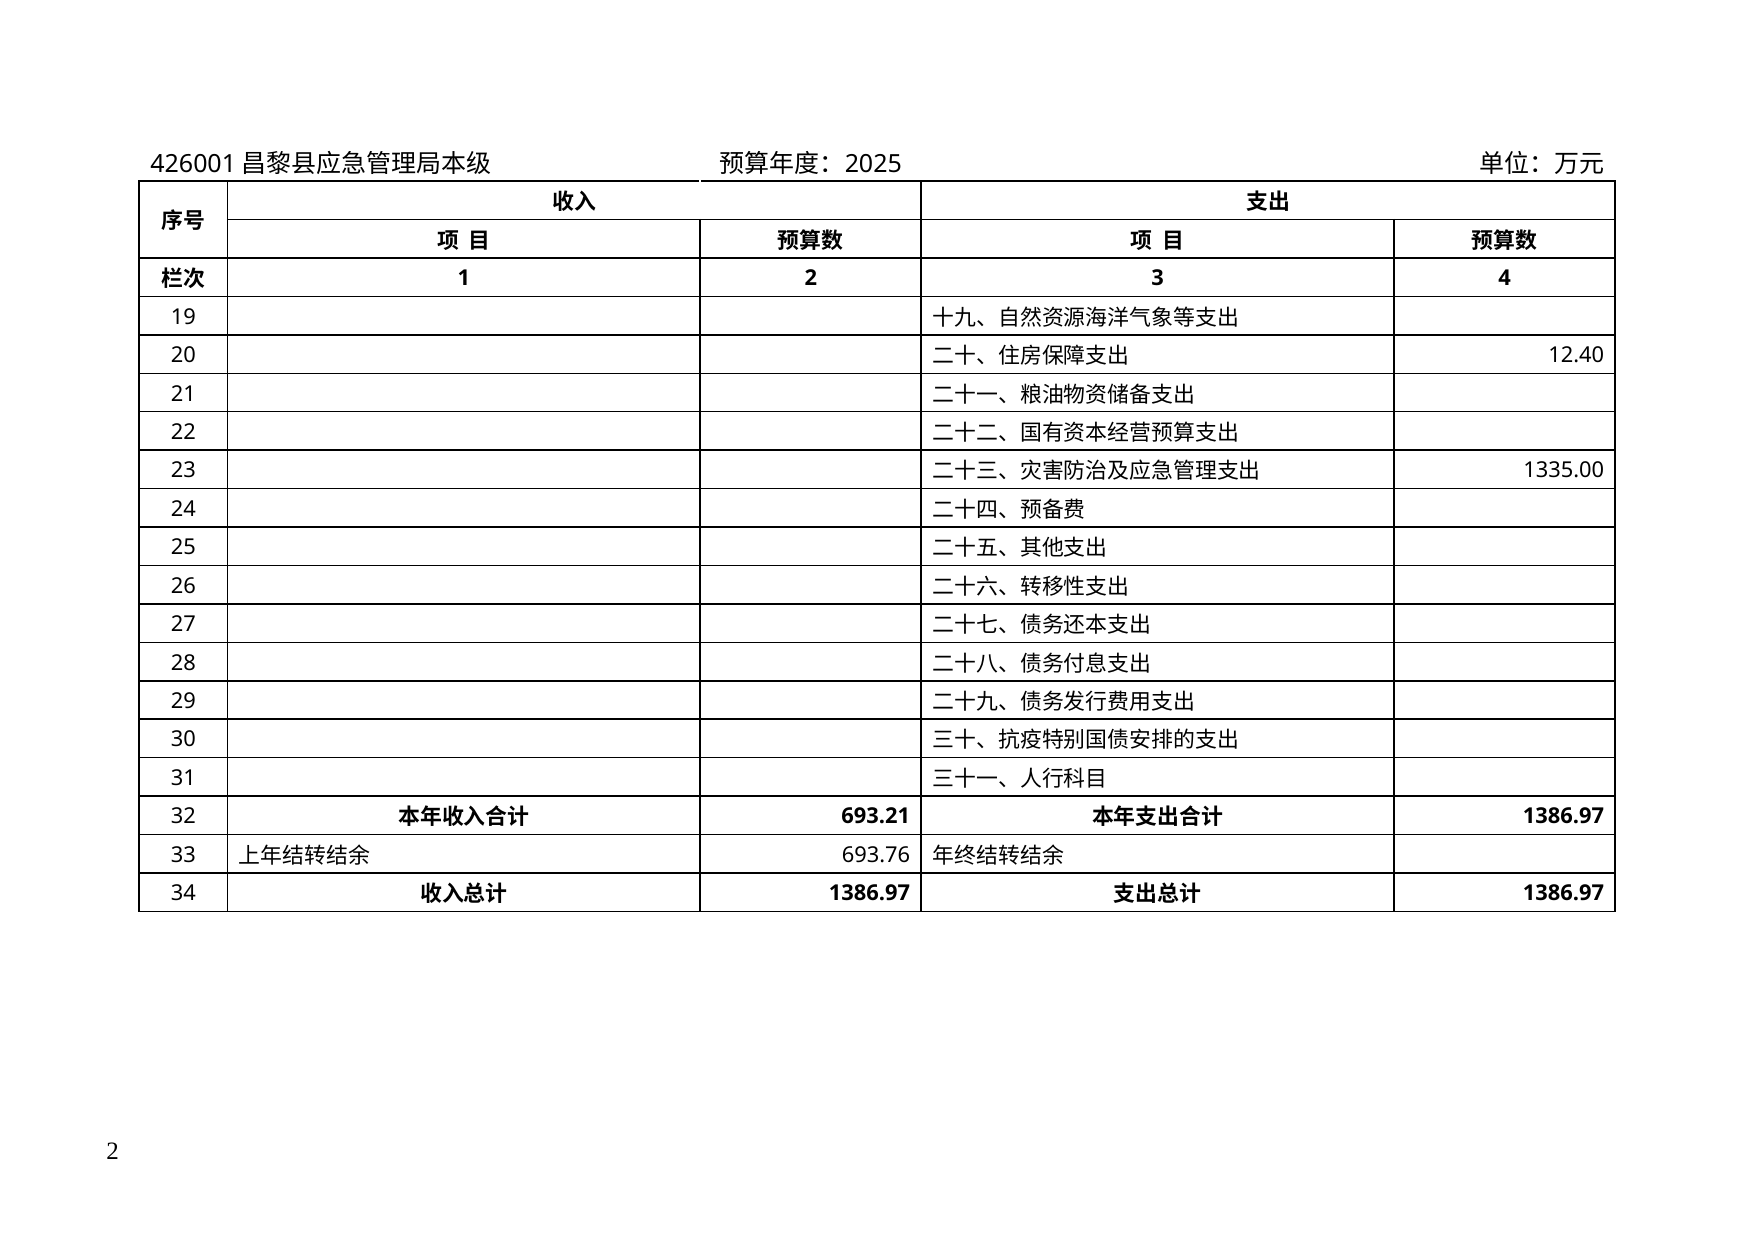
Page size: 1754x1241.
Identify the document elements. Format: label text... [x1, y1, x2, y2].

table_cell [701, 297, 920, 334]
table_cell [1395, 489, 1614, 526]
table_cell 二十四、预备费 [922, 489, 1393, 526]
table_cell [1395, 682, 1614, 718]
table_cell 项 目 [922, 220, 1393, 257]
table_cell 30 [140, 720, 227, 757]
table_cell [701, 489, 920, 526]
table_cell 1386.97 [701, 874, 920, 911]
table_cell [1395, 412, 1614, 449]
table_cell [228, 566, 699, 603]
table_cell 33 [140, 835, 227, 872]
table_cell 693.21 [701, 797, 920, 834]
table_cell 栏次 [140, 259, 227, 296]
table_cell [1395, 643, 1614, 680]
table_cell 支出 [922, 182, 1614, 219]
table_cell [1395, 566, 1614, 603]
table_cell 项 目 [228, 220, 699, 257]
table_cell 二十三、灾害防治及应急管理支出 [922, 451, 1393, 488]
table_cell [228, 451, 699, 488]
table_cell 1386.97 [1395, 797, 1614, 834]
table_cell 26 [140, 566, 227, 603]
table_cell [1395, 297, 1614, 334]
table_cell 上年结转结余 [228, 835, 699, 872]
table_cell 1386.97 [1395, 874, 1614, 911]
table_cell [1395, 758, 1614, 795]
table_cell 2 [701, 259, 920, 296]
table_cell 1 [228, 259, 699, 296]
table_cell [1395, 720, 1614, 757]
table_cell [228, 682, 699, 718]
table_cell 34 [140, 874, 227, 911]
table_cell 三十、抗疫特别国债安排的支出 [922, 720, 1393, 757]
table_cell 20 [140, 336, 227, 372]
table_cell 二十、住房保障支出 [922, 336, 1393, 372]
table_cell [701, 643, 920, 680]
table_cell [228, 297, 699, 334]
table_cell [228, 412, 699, 449]
table_cell 25 [140, 528, 227, 564]
table_cell [228, 758, 699, 795]
table_cell 二十二、国有资本经营预算支出 [922, 412, 1393, 449]
table_cell 二十八、债务付息支出 [922, 643, 1393, 680]
table_cell [228, 643, 699, 680]
table_cell 收入 [228, 182, 920, 219]
table_cell 23 [140, 451, 227, 488]
table_cell [228, 489, 699, 526]
table_cell 二十五、其他支出 [922, 528, 1393, 564]
table_header 预算年度：2025 [701, 143, 920, 180]
table_cell 21 [140, 374, 227, 411]
table_header 单位：万元 [922, 143, 1614, 180]
table_cell 29 [140, 682, 227, 718]
table_cell 28 [140, 643, 227, 680]
table_cell 19 [140, 297, 227, 334]
table_cell 二十一、粮油物资储备支出 [922, 374, 1393, 411]
table_cell 3 [922, 259, 1393, 296]
table_cell [1395, 528, 1614, 564]
table_cell 十九、自然资源海洋气象等支出 [922, 297, 1393, 334]
table_cell 22 [140, 412, 227, 449]
table_cell 32 [140, 797, 227, 834]
table_cell 收入总计 [228, 874, 699, 911]
table_cell [1395, 835, 1614, 872]
table_cell [701, 412, 920, 449]
table_cell [228, 336, 699, 372]
table_cell 预算数 [1395, 220, 1614, 257]
table_cell [701, 566, 920, 603]
table_cell 1335.00 [1395, 451, 1614, 488]
table_cell [1395, 374, 1614, 411]
table_cell 本年支出合计 [922, 797, 1393, 834]
table_cell 24 [140, 489, 227, 526]
table_cell 二十九、债务发行费用支出 [922, 682, 1393, 718]
table_cell [701, 374, 920, 411]
table_cell 本年收入合计 [228, 797, 699, 834]
table_cell [701, 451, 920, 488]
table_cell 二十六、转移性支出 [922, 566, 1393, 603]
table_cell 4 [1395, 259, 1614, 296]
table_cell 693.76 [701, 835, 920, 872]
table_cell [228, 720, 699, 757]
table_cell [1395, 605, 1614, 641]
table_cell 12.40 [1395, 336, 1614, 372]
table_cell [228, 374, 699, 411]
table_cell [701, 720, 920, 757]
table_cell 序号 [140, 182, 227, 257]
table_cell 27 [140, 605, 227, 641]
table_cell 二十七、债务还本支出 [922, 605, 1393, 641]
table_cell 三十一、人行科目 [922, 758, 1393, 795]
table_cell 31 [140, 758, 227, 795]
table_cell 预算数 [701, 220, 920, 257]
table_cell [228, 605, 699, 641]
table_cell [701, 758, 920, 795]
table_cell [701, 682, 920, 718]
table_header 426001昌黎县应急管理局本级 [140, 143, 699, 180]
table_cell 支出总计 [922, 874, 1393, 911]
table_cell [701, 336, 920, 372]
table_cell [701, 605, 920, 641]
table_cell [701, 528, 920, 564]
table_cell 年终结转结余 [922, 835, 1393, 872]
table_cell [228, 528, 699, 564]
